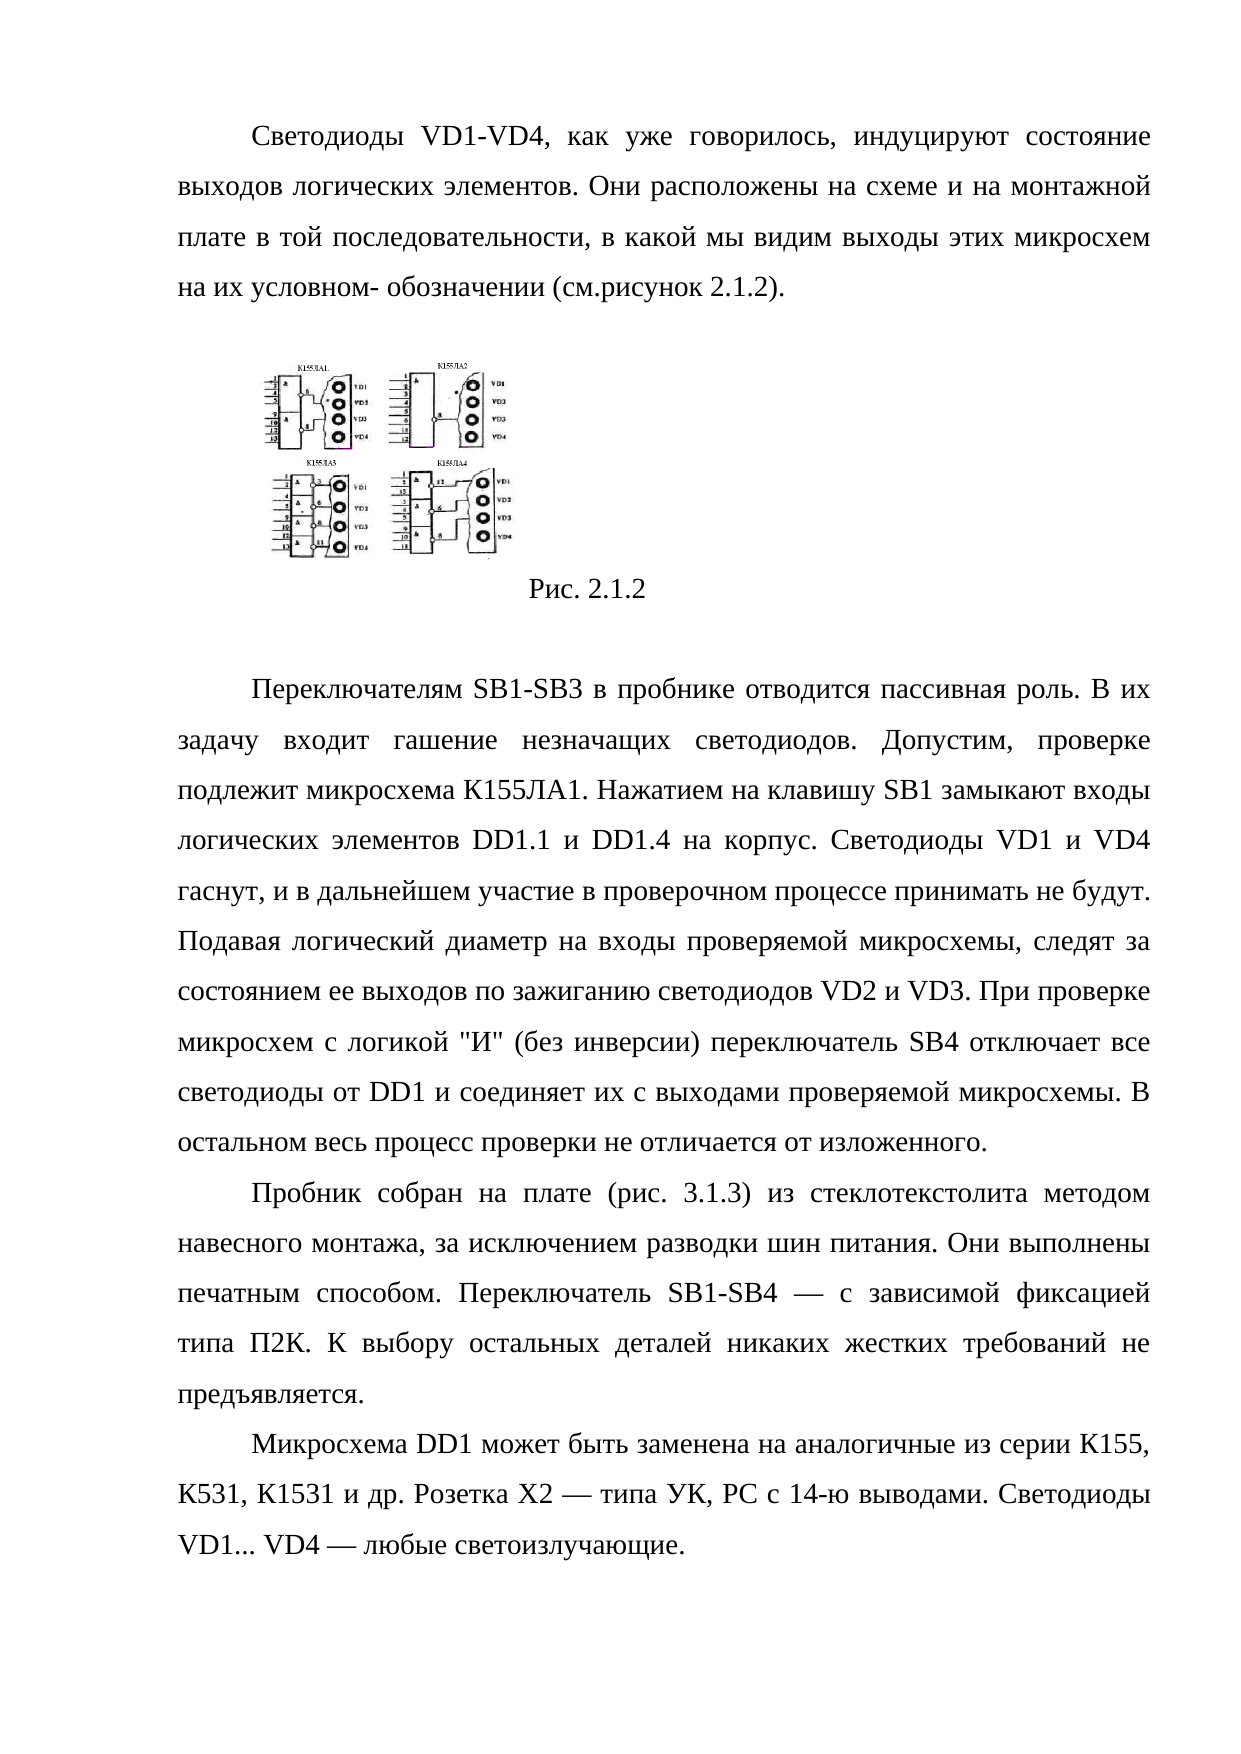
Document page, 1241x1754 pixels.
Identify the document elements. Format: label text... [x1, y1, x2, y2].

text Светодиоды VD1-VD4, как уже говорилось, индуцируют состояние выходов логических элементов. Они расположены на схеме и на монтажной плате в той последовательности, в какой мы видим выходы этих микросхем на их условном- обозначении (см.рисунок 2.1.2). [177, 118, 1152, 303]
text Переключателям SB1-SB3 в пробнике отводится пассивная роль. В их задачу входит гашение незначащих светодиодов. Допустим, проверке подлежит микросхема К155ЛА1. Нажатием на клавишу SB1 замыкают входы логических элементов DD1.1 и DD1.4 на корпус. Светодиоды VD1 и VD4 гаснут, и в дальнейшем участие в проверочном процессе принимать не будут. Подавая логический диаметр на входы проверяемой микросхемы, следят за состоянием ее выходов по зажиганию светодиодов VD2 и VD3. При проверке микросхем с логикой "И" (без инверсии) переключатель SB4 отключает все светодиоды от DD1 и соединяет их с выходами проверяемой микросхемы. В остальном весь процесс проверки не отличается от изложенного. [177, 672, 1152, 1158]
text Пробник собран на плате (рис. 3.1.3) из стеклотекстолита методом навесного монтажа, за исключением разводки шин питания. Они выполнены печатным способом. Переключатель SB1-SB4 — с зависимой фиксацией типа П2К. К выбору остальных деталей никаких жестких требований не предъявляется. [177, 1175, 1152, 1409]
picture [254, 355, 529, 565]
text Микросхема DD1 может быть заменена на аналогичные из серии К155, К531, К1531 и др. Розетка Х2 — типа УК, PC с 14-ю выводами. Светодиоды VD1... VD4 — любые светоизлучающие. [177, 1426, 1152, 1560]
text Рис. 2.1.2 [177, 571, 1152, 604]
